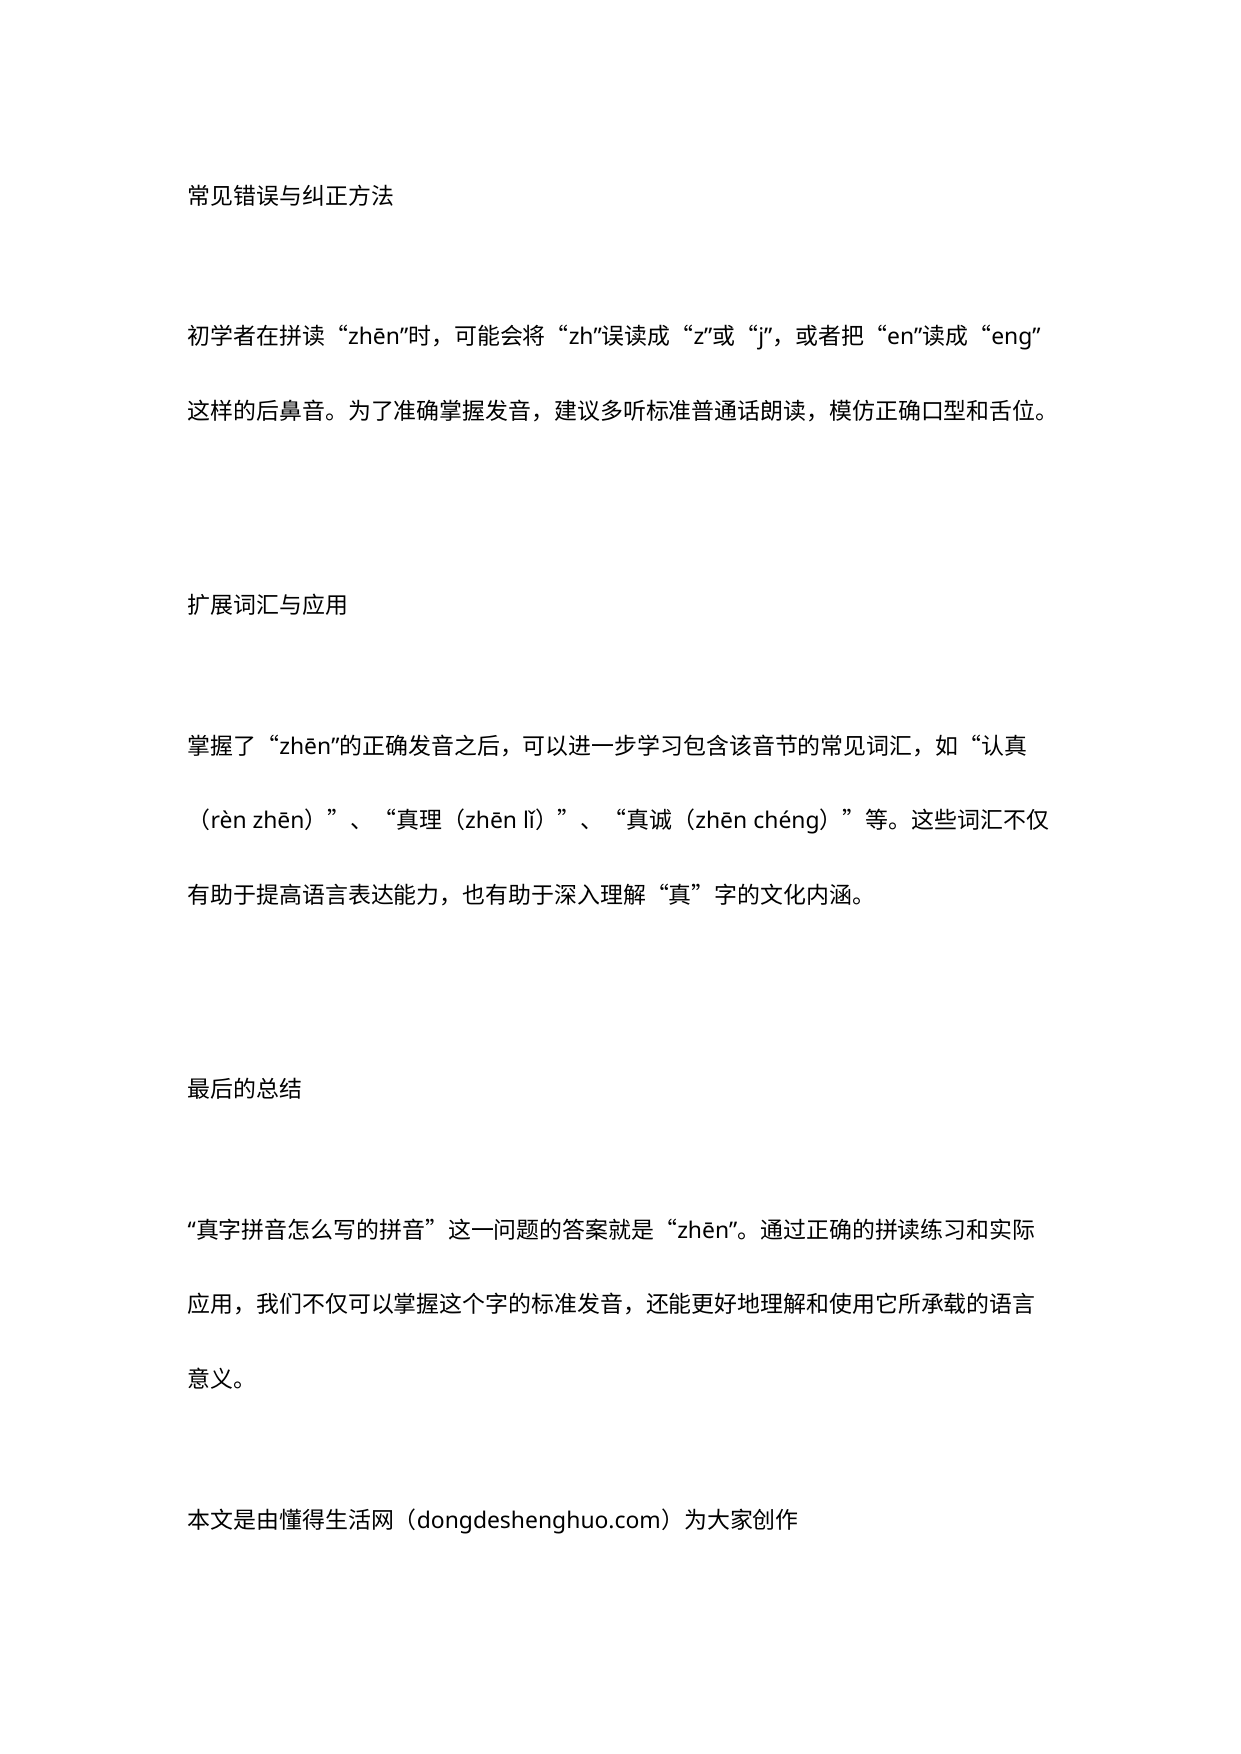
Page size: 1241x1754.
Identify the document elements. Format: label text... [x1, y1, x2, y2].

text 常见错误与纠正方法 [187, 162, 1053, 227]
text 掌握了“zhēn”的正确发音之后，可以进一步学习包含该音节的常见词汇，如“认真（rèn zhēn）”、“真理（zhēn lǐ）”、“真诚（zhēn chéng）”等。这些词汇不仅有助于提高语言表达能力，也有助于深入理解“真”字的文化内涵。 [187, 712, 1053, 926]
text 本文是由懂得生活网（dongdeshenghuo.com）为大家创作 [187, 1486, 1053, 1551]
text 扩展词汇与应用 [187, 571, 1053, 636]
text 最后的总结 [187, 1055, 1053, 1120]
text 初学者在拼读“zhēn”时，可能会将“zh”误读成“z”或“j”，或者把“en”读成“eng”这样的后鼻音。为了准确掌握发音，建议多听标准普通话朗读，模仿正确口型和舌位。 [187, 302, 1053, 442]
text “真字拼音怎么写的拼音”这一问题的答案就是“zhēn”。通过正确的拼读练习和实际应用，我们不仅可以掌握这个字的标准发音，还能更好地理解和使用它所承载的语言意义。 [187, 1196, 1053, 1410]
